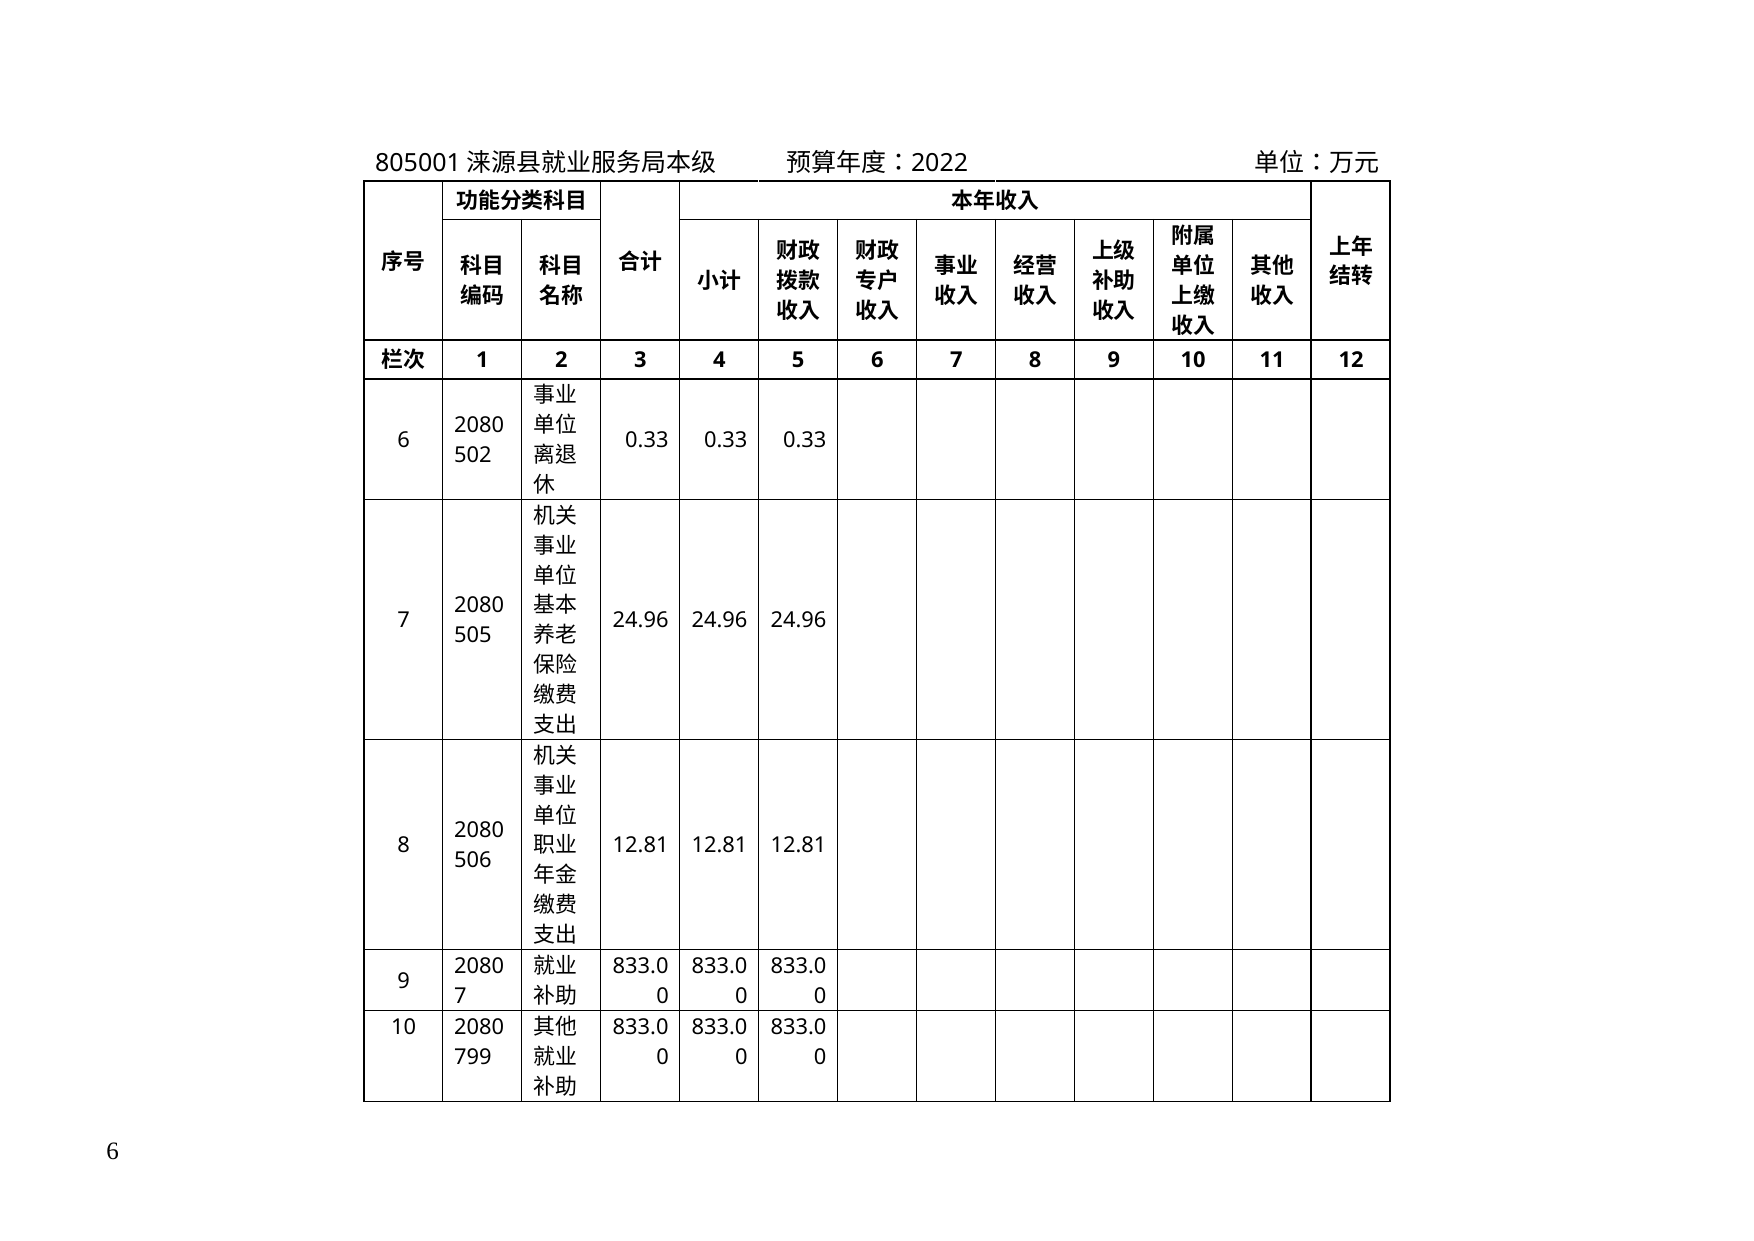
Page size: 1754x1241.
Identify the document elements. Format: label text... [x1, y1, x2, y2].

table_cell 其他就业补助支出 [522, 1011, 600, 1101]
table_cell [917, 380, 995, 498]
table_cell 11 [1233, 341, 1310, 378]
table_cell 机关事业单位职业年金缴费支出 [522, 740, 600, 948]
table_cell [1312, 1011, 1389, 1101]
table_cell [1233, 740, 1310, 948]
table_cell 0.33 [680, 380, 758, 498]
table_cell [1312, 500, 1389, 738]
table_cell 12.81 [680, 740, 758, 948]
table_header 单位：万元 [996, 143, 1389, 180]
table_cell 机关事业单位基本养老保险缴费支出 [522, 500, 600, 738]
table_cell [1154, 740, 1232, 948]
table_cell 序号 [365, 182, 442, 339]
table_cell [838, 950, 916, 1010]
table_cell 8 [996, 341, 1074, 378]
table_cell 经营收入 [996, 220, 1074, 339]
table_cell 12.81 [759, 740, 837, 948]
table_cell [838, 380, 916, 498]
table_cell 5 [759, 341, 837, 378]
table_cell 2080502 [443, 380, 521, 498]
table_cell [1154, 950, 1232, 1010]
table_cell 8 [365, 740, 442, 948]
table_cell [1233, 1011, 1310, 1101]
table_cell 833.00 [759, 950, 837, 1010]
table_cell 9 [365, 950, 442, 1010]
table_cell [1154, 380, 1232, 498]
table_cell [1075, 500, 1153, 738]
table_cell [1233, 500, 1310, 738]
table_cell 2080799 [443, 1011, 521, 1101]
table_cell 0.33 [601, 380, 679, 498]
table_cell 7 [365, 500, 442, 738]
table_cell 2080505 [443, 500, 521, 738]
table_cell [996, 380, 1074, 498]
table_cell [1075, 1011, 1153, 1101]
table_cell 科目 编码 [443, 220, 521, 339]
table_cell 2080506 [443, 740, 521, 948]
table_cell 财政专户 收入 [838, 220, 916, 339]
table_cell [838, 500, 916, 738]
table_cell 833.00 [680, 1011, 758, 1101]
table_cell [996, 500, 1074, 738]
table_header 805001涞源县就业服务局本级 [365, 143, 758, 180]
table_cell [1075, 380, 1153, 498]
table_cell 24.96 [759, 500, 837, 738]
table_cell [1075, 950, 1153, 1010]
table_cell [838, 740, 916, 948]
table_cell 合计 [601, 182, 679, 339]
table_cell 附属单位上缴收入 [1154, 220, 1232, 339]
table_cell 本年收入 [680, 182, 1310, 219]
table_cell 833.00 [680, 950, 758, 1010]
table_cell 20807 [443, 950, 521, 1010]
table_cell 833.00 [759, 1011, 837, 1101]
table_cell 科目名称 [522, 220, 600, 339]
table_cell 1 [443, 341, 521, 378]
table_cell [917, 740, 995, 948]
table_cell 10 [1154, 341, 1232, 378]
table_cell 就业补助 [522, 950, 600, 1010]
table_cell 事业单位离退休 [522, 380, 600, 498]
table_cell [1154, 500, 1232, 738]
table_cell [1233, 950, 1310, 1010]
table_cell 2 [522, 341, 600, 378]
table_cell 6 [365, 380, 442, 498]
table_cell [917, 500, 995, 738]
table_header 预算年度：2022 [759, 143, 995, 180]
table_cell 833.00 [601, 1011, 679, 1101]
table_cell 4 [680, 341, 758, 378]
table_cell 3 [601, 341, 679, 378]
table_cell [1312, 380, 1389, 498]
table_cell [838, 1011, 916, 1101]
table_cell 功能分类科目 [443, 182, 600, 219]
table_cell [996, 950, 1074, 1010]
table_cell 12.81 [601, 740, 679, 948]
table_cell 上年结转 [1312, 182, 1389, 339]
table_cell 7 [917, 341, 995, 378]
table_cell [1154, 1011, 1232, 1101]
table_cell 833.00 [601, 950, 679, 1010]
table_cell 上级补助收入 [1075, 220, 1153, 339]
table_cell 小计 [680, 220, 758, 339]
table_cell 9 [1075, 341, 1153, 378]
table_cell 事业收入 [917, 220, 995, 339]
table_cell [996, 740, 1074, 948]
table_cell 0.33 [759, 380, 837, 498]
table_cell 财政拨款 收入 [759, 220, 837, 339]
table_cell 10 [365, 1011, 442, 1101]
table_cell 24.96 [680, 500, 758, 738]
table_cell [1233, 380, 1310, 498]
table_cell 其他收入 [1233, 220, 1310, 339]
table_cell 12 [1312, 341, 1389, 378]
table_cell [1075, 740, 1153, 948]
table_cell [917, 1011, 995, 1101]
table_cell [1312, 740, 1389, 948]
table_cell [917, 950, 995, 1010]
table_cell [996, 1011, 1074, 1101]
table_cell 栏次 [365, 341, 442, 378]
table_cell [1312, 950, 1389, 1010]
table_cell 6 [838, 341, 916, 378]
table_cell 24.96 [601, 500, 679, 738]
